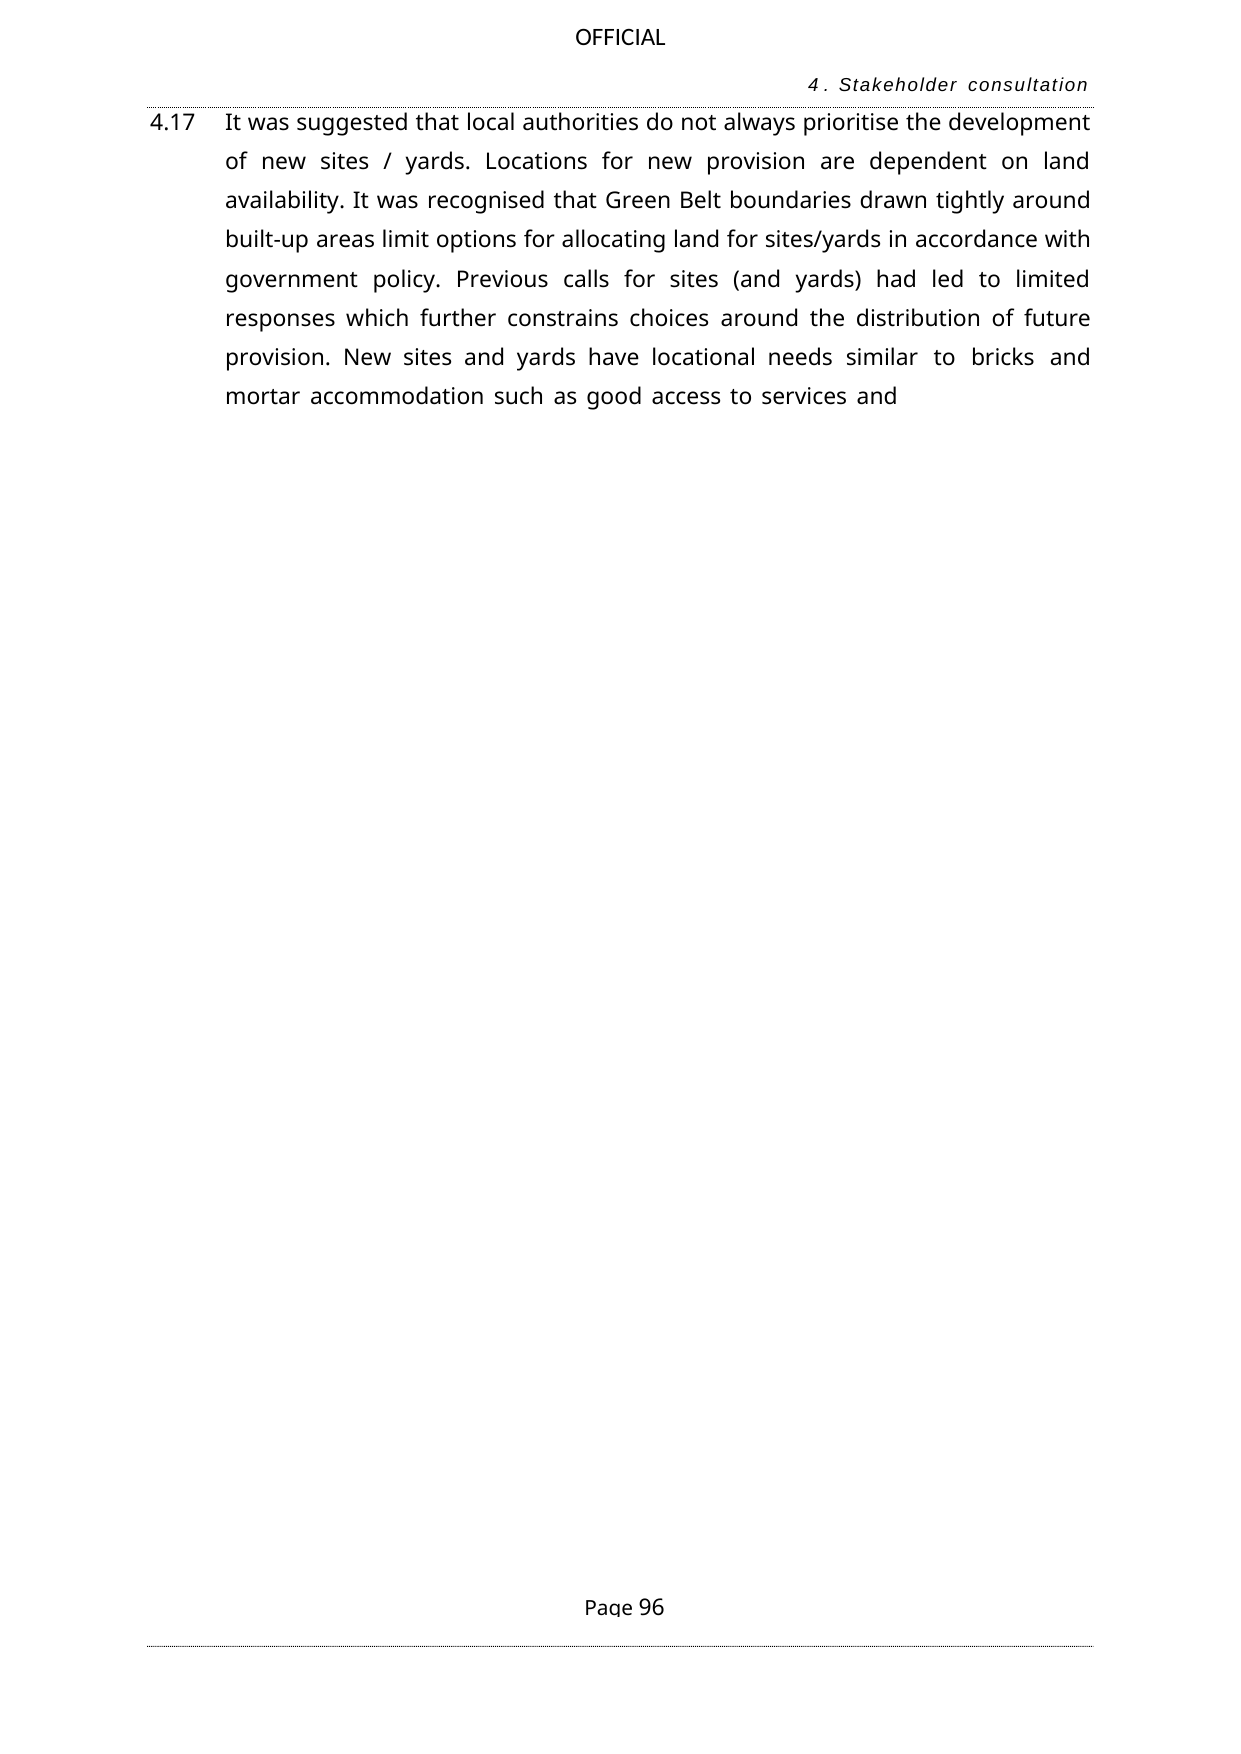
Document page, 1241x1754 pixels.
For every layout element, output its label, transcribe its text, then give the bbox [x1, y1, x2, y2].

list It was suggested that local authorities do not always prioritise the development of new sites / yards. Locations for new provision are dependent on land availability. It was recognised that Green Belt boundaries drawn tightly around built-up areas limit options for allocating land for sites/yards in accordance with government policy. Previous calls for sites (and yards) had led to limited responses which further constrains choices around the distribution of future provision. New sites and yards have locational needs similar to bricks and mortar accommodation such as good access to services and [150, 106, 1091, 411]
